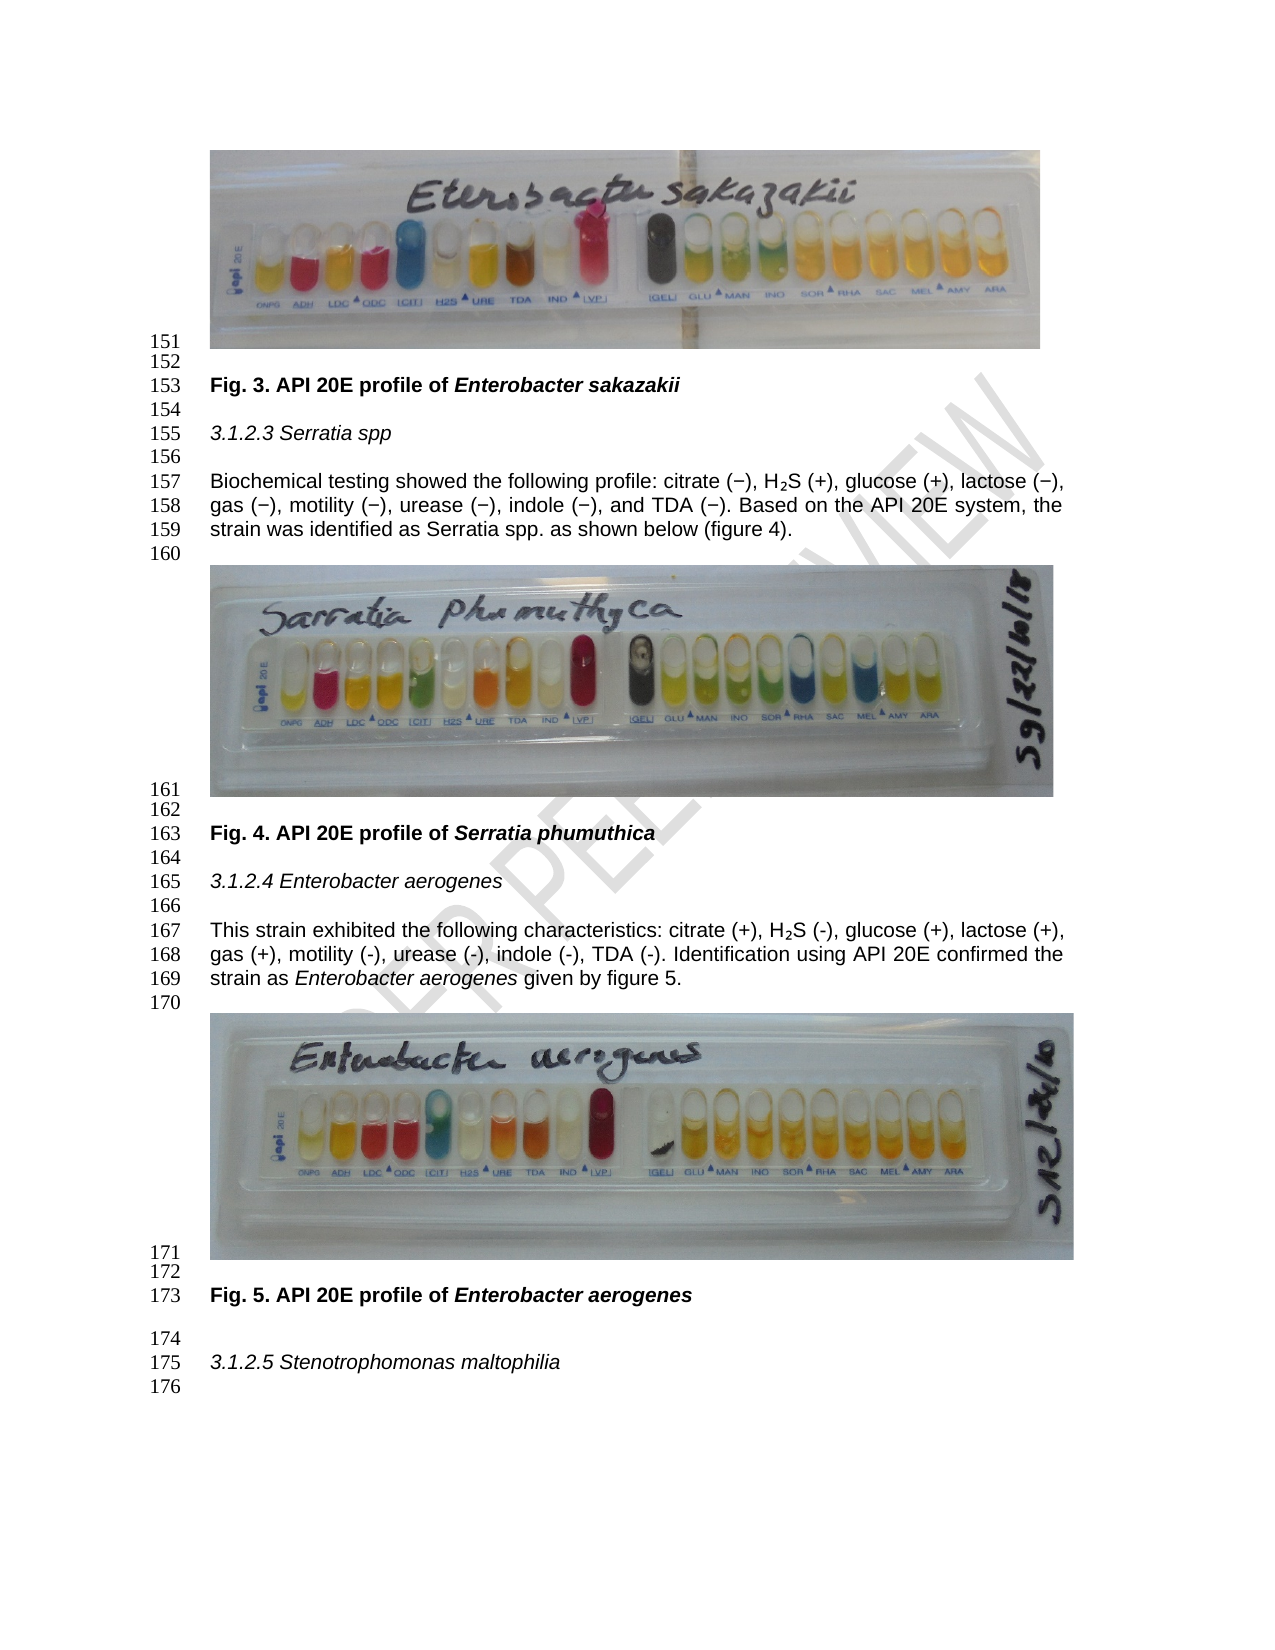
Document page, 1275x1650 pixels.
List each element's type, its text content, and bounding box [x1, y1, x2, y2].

text Fig. 4. API 20E profile of Serratia phumuthica [210, 821, 1065, 845]
text This strain exhibited the following characteristics: citrate (+), H₂S (-), glucose (+), lactose (+), gas (+), motility (-), urease (-), indole (-), TDA (-). Identification using API 20E confirmed the strain as Enterobacter aerogenes given by figure 5. [210, 917, 1065, 989]
text Fig. 5. API 20E profile of Enterobacter aerogenes [210, 1283, 1065, 1307]
text 3.1.2.4 Enterobacter aerogenes [210, 869, 1065, 893]
text 3.1.2.3 Serratia spp [210, 420, 1065, 444]
text 3.1.2.5 Stenotrophomonas maltophilia [210, 1350, 1065, 1374]
picture [210, 1013, 1074, 1260]
picture [210, 565, 1054, 797]
text Fig. 3. API 20E profile of Enterobacter sakazakii [210, 372, 1065, 396]
picture [209, 150, 1041, 349]
text Biochemical testing showed the following profile: citrate (−), H₂S (+), glucose (+), lactose (−), gas (−), motility (−), urease (−), indole (−), and TDA (−). Based on the API 20E system, the strain was identified as Serratia spp. as shown below (figure 4). [210, 468, 1065, 541]
